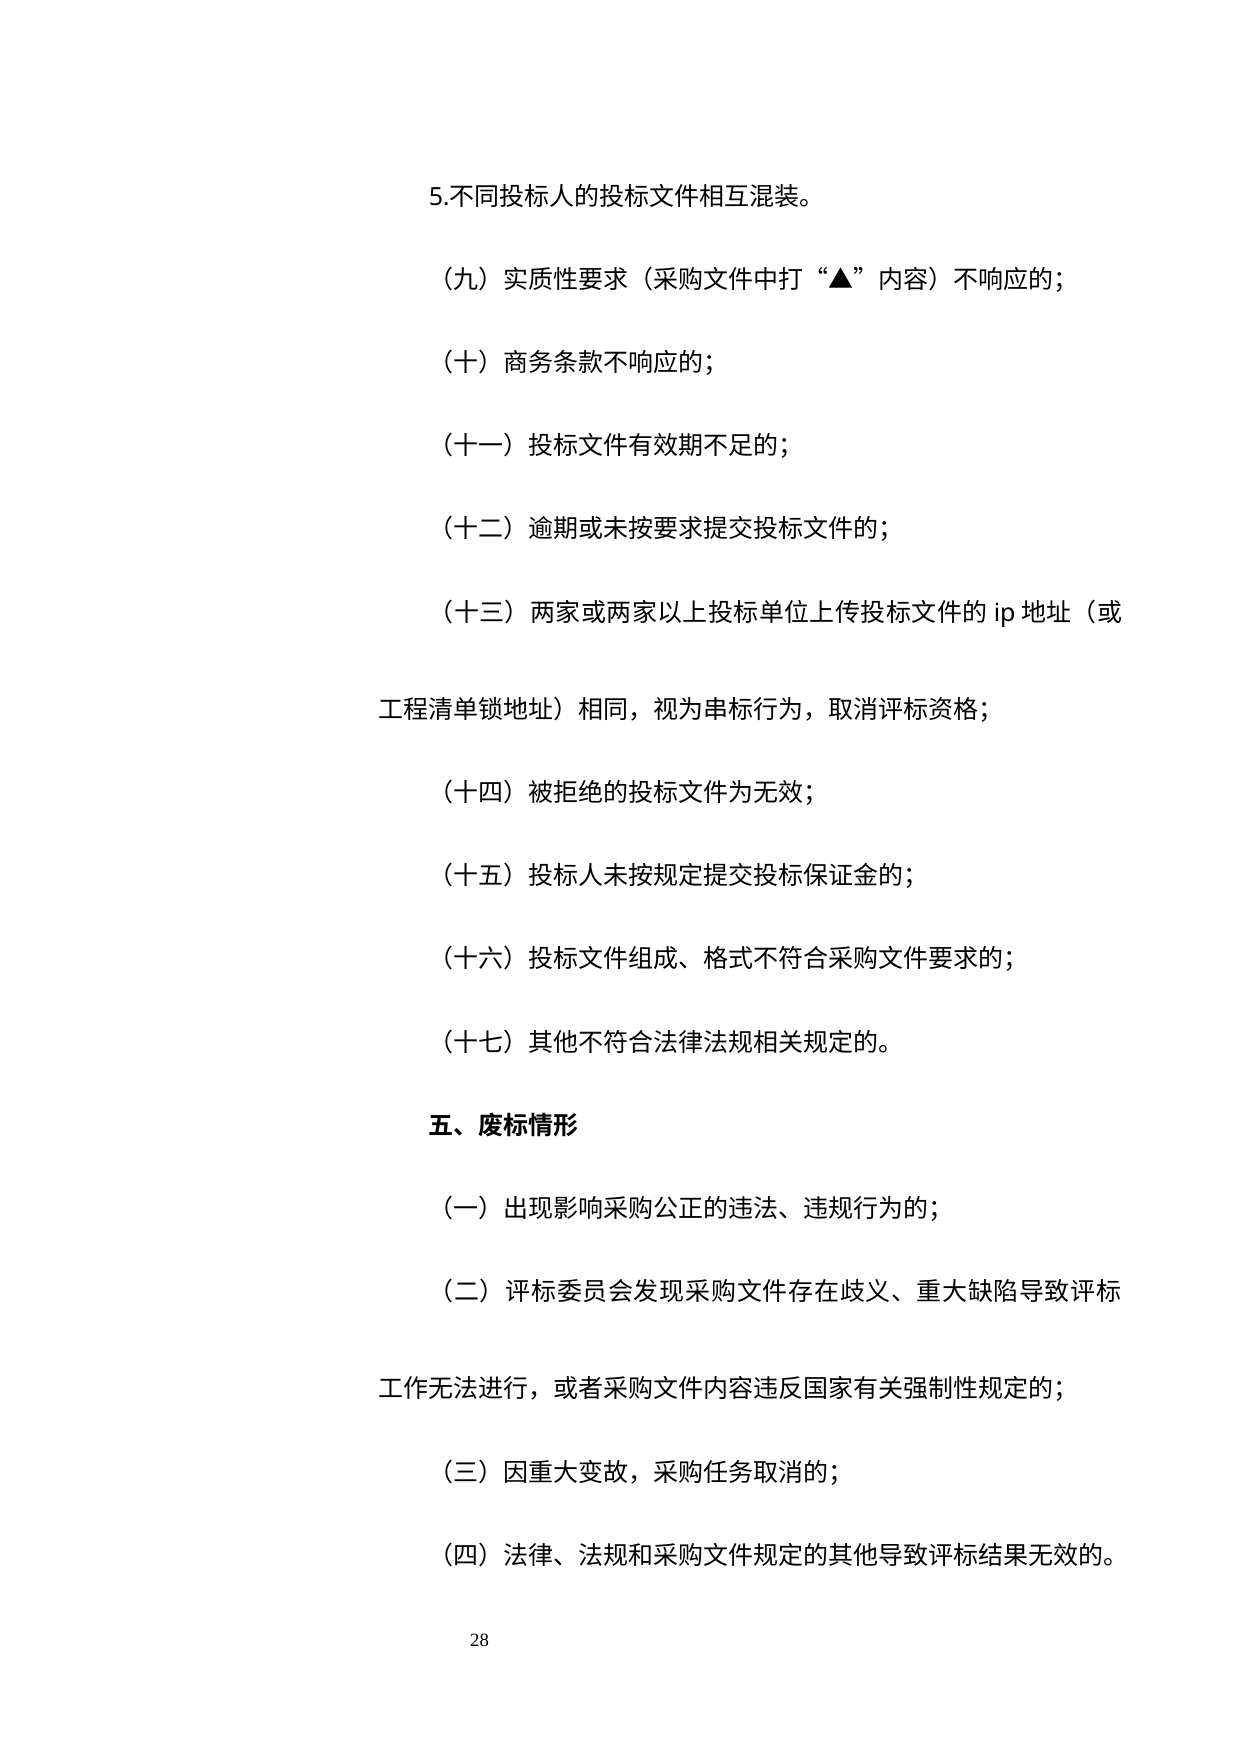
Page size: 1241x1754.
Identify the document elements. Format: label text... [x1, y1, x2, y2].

text （十四）被拒绝的投标文件为无效； [378, 758, 1122, 823]
text （一）出现影响采购公正的违法、违规行为的； [378, 1174, 1122, 1239]
text 五、废标情形 [378, 1091, 1122, 1156]
text （四）法律、法规和采购文件规定的其他导致评标结果无效的。 [378, 1521, 1122, 1586]
text （九）实质性要求（采购文件中打“▲”内容）不响应的； [378, 245, 1122, 310]
text （二）评标委员会发现采购文件存在歧义、重大缺陷导致评标工作无法进行，或者采购文件内容违反国家有关强制性规定的； [378, 1257, 1122, 1419]
text 5.不同投标人的投标文件相互混装。 [378, 162, 1122, 227]
text （十三）两家或两家以上投标单位上传投标文件的ip地址（或工程清单锁地址）相同，视为串标行为，取消评标资格； [378, 578, 1122, 740]
text （十六）投标文件组成、格式不符合采购文件要求的； [378, 924, 1122, 989]
text （十）商务条款不响应的； [378, 328, 1122, 393]
text （三）因重大变故，采购任务取消的； [378, 1438, 1122, 1503]
text （十二）逾期或未按要求提交投标文件的； [378, 494, 1122, 559]
text （十七）其他不符合法律法规相关规定的。 [378, 1008, 1122, 1073]
text （十五）投标人未按规定提交投标保证金的； [378, 841, 1122, 906]
text （十一）投标文件有效期不足的； [378, 411, 1122, 476]
